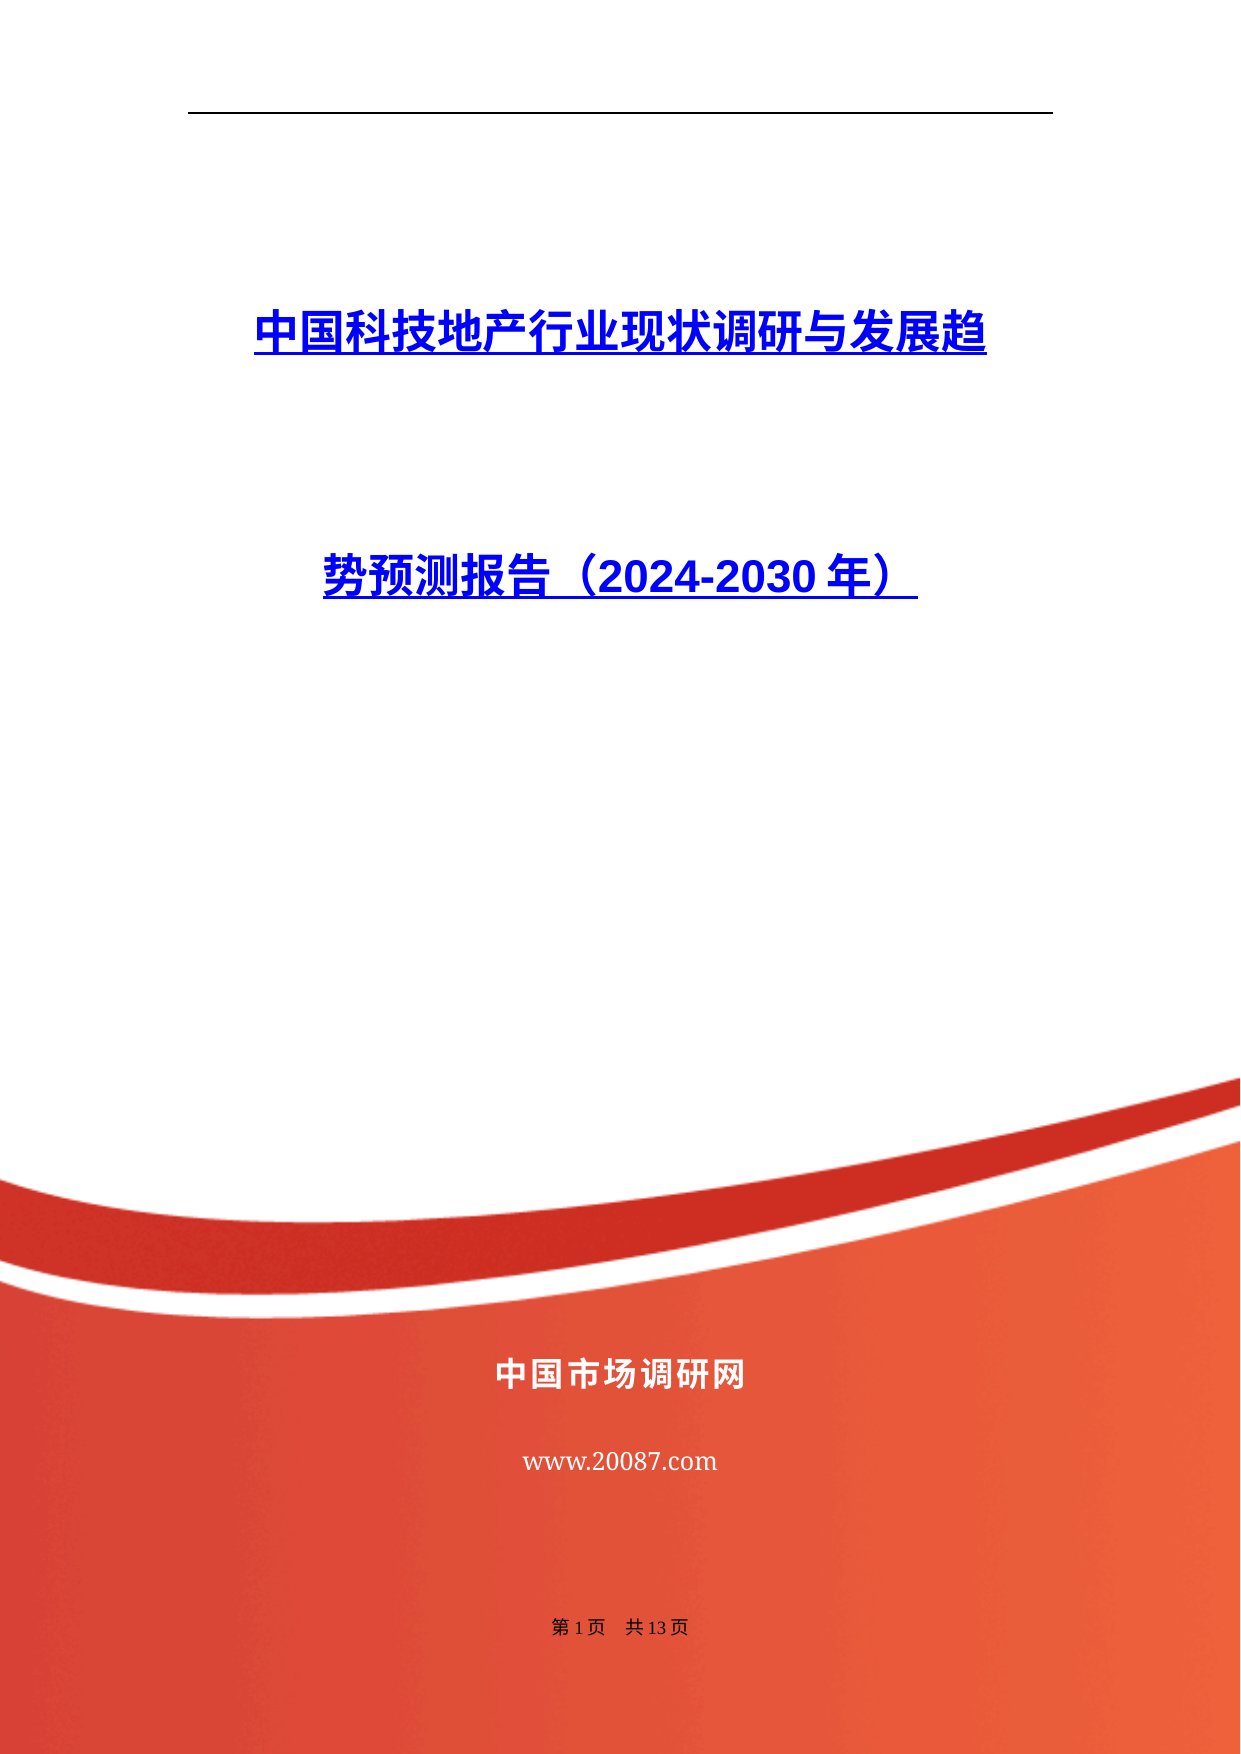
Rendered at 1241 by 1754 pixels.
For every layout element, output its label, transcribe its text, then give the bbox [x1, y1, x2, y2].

text www.20087.com [187, 1428, 1053, 1493]
subtitle 中国市场调研网 [187, 1339, 1053, 1404]
table_header 中国科技地产行业现状调研与发展趋势预测报告（2024-2030年） [188, 207, 1053, 773]
picture [0, 1006, 1241, 1754]
